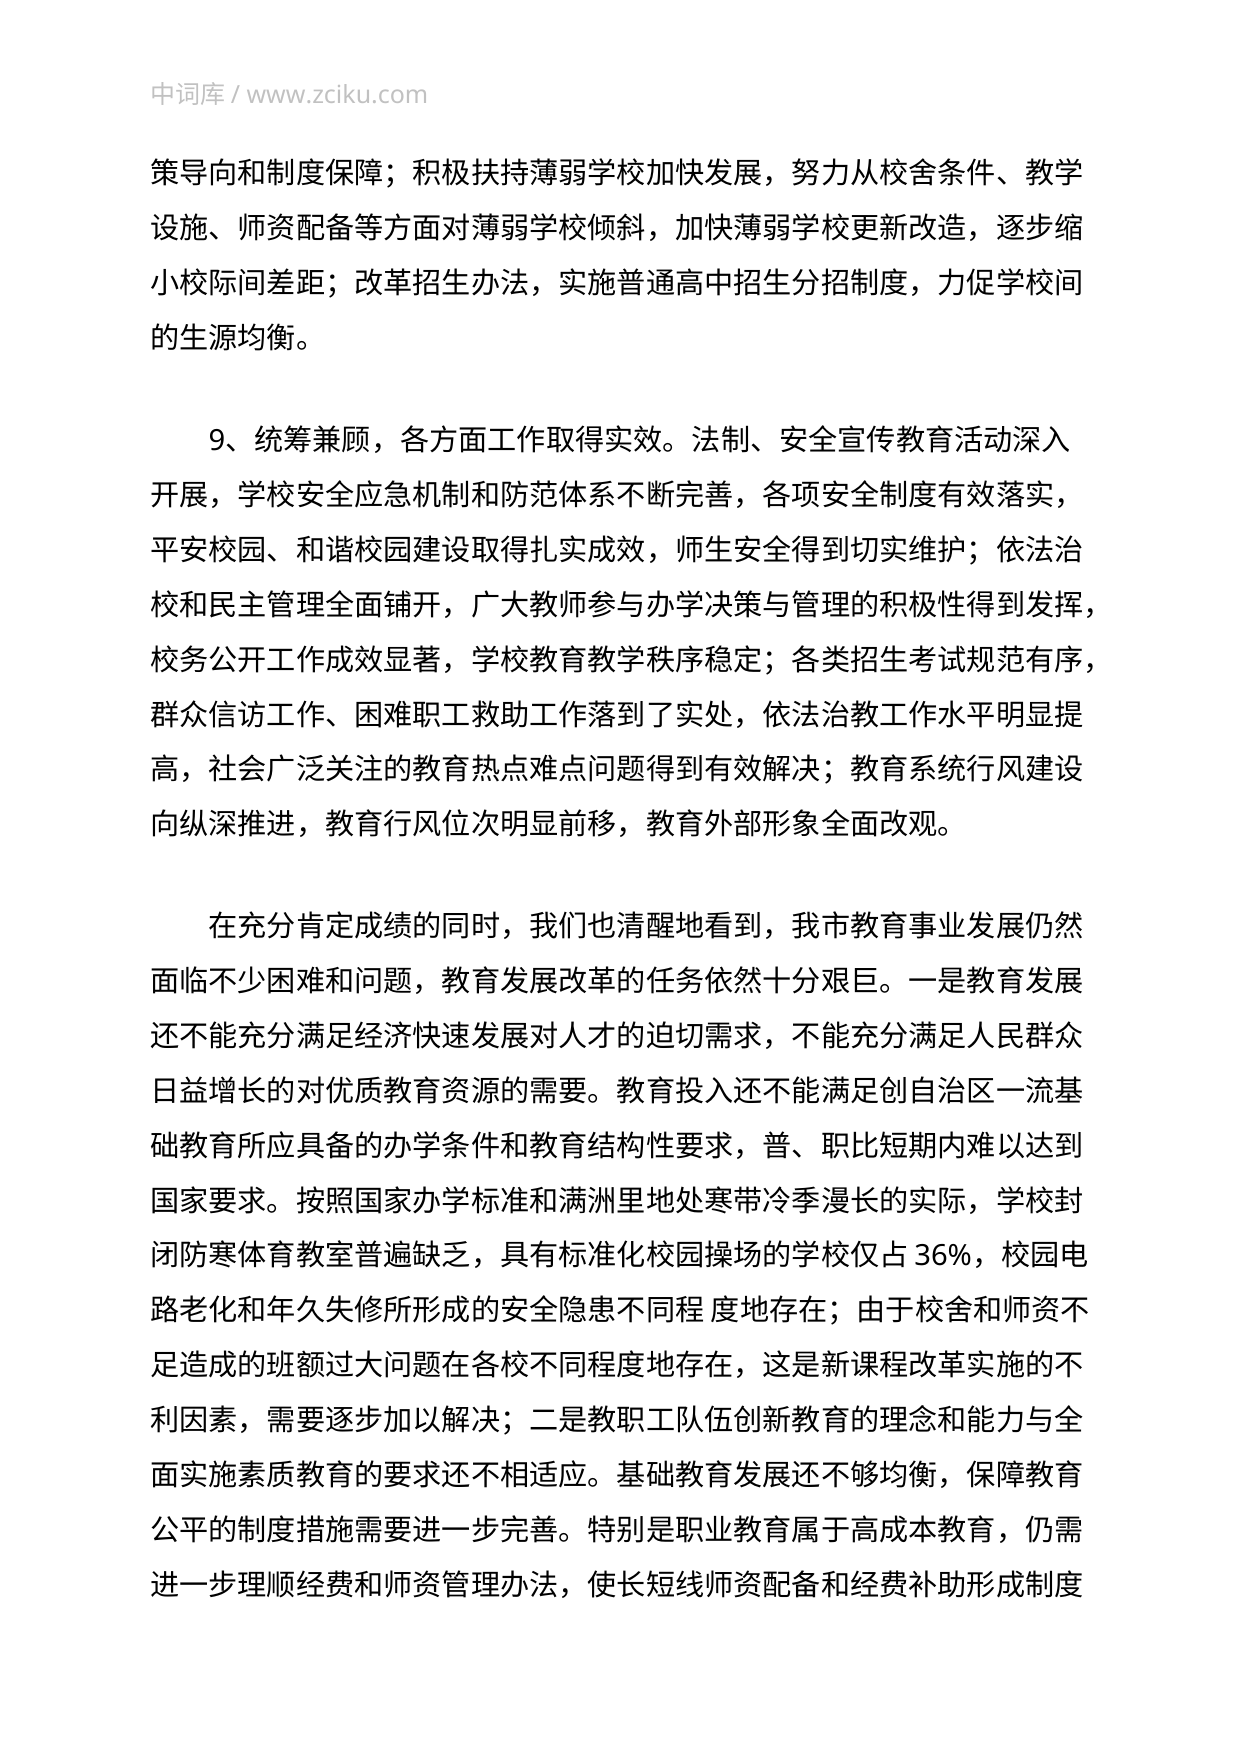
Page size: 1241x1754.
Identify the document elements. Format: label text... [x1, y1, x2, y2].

text 9、统筹兼顾，各方面工作取得实效。法制、安全宣传教育活动深入开展，学校安全应急机制和防范体系不断完善，各项安全制度有效落实，平安校园、和谐校园建设取得扎实成效，师生安全得到切实维护；依法治校和民主管理全面铺开，广大教师参与办学决策与管理的积极性得到发挥，校务公开工作成效显著，学校教育教学秩序稳定；各类招生考试规范有序，群众信访工作、困难职工救助工作落到了实处，依法治教工作水平明显提高，社会广泛关注的教育热点难点问题得到有效解决；教育系统行风建设向纵深推进，教育行风位次明显前移，教育外部形象全面改观。 [150, 416, 1090, 843]
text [150, 150, 1090, 357]
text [150, 903, 1090, 1604]
